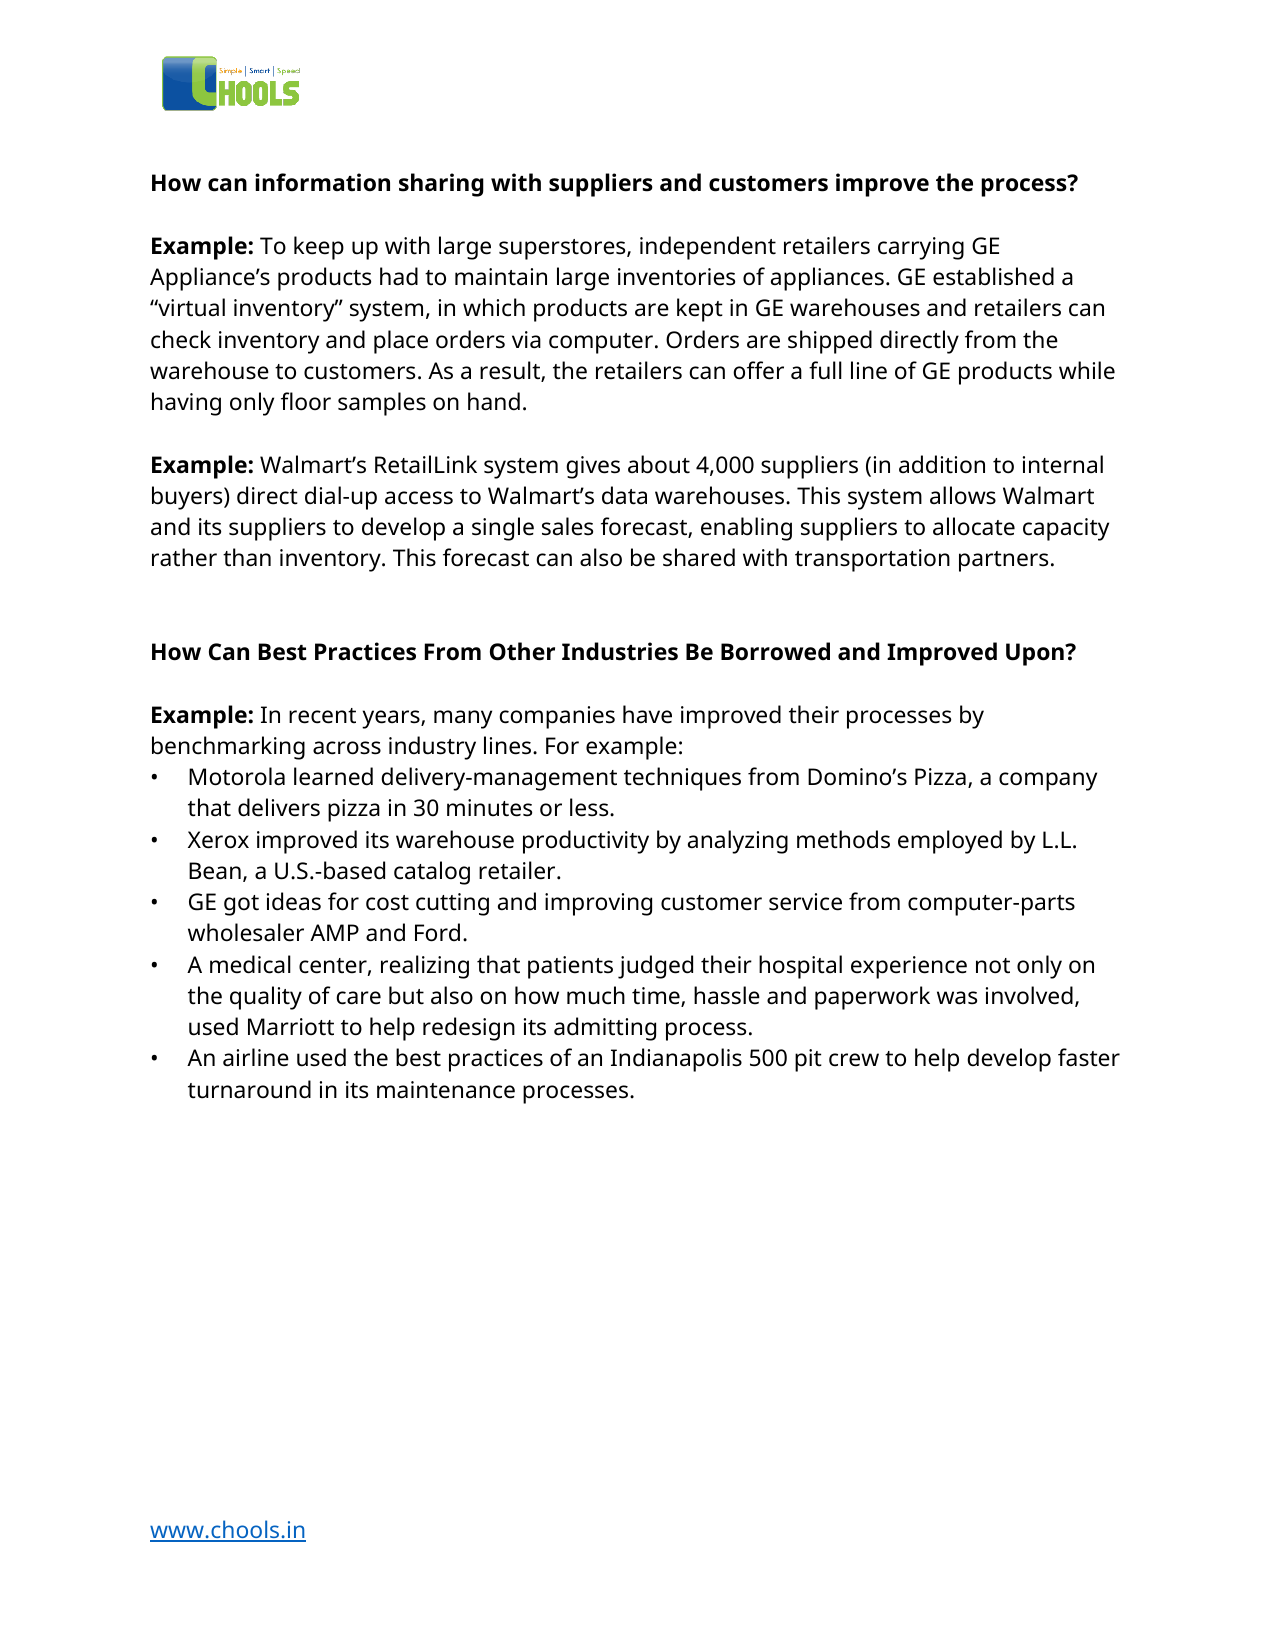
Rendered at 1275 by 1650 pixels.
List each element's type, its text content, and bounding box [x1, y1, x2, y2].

text • An airline used the best practices of an Indianapolis 500 pit crew to help develop faster turnaround in its maintenance processes. [150, 1042, 1125, 1105]
text How can information sharing with suppliers and customers improve the process? [150, 167, 1125, 198]
text Example: To keep up with large superstores, independent retailers carrying GE Appliance’s products had to maintain large inventories of appliances. GE established a “virtual inventory” system, in which products are kept in GE warehouses and retailers can check inventory and place orders via computer. Orders are shipped directly from the warehouse to customers. As a result, the retailers can offer a full line of GE products while having only floor samples on hand. [150, 230, 1125, 417]
text • A medical center, realizing that patients judged their hospital experience not only on the quality of care but also on how much time, hassle and paperwork was involved, used Marriott to help redesign its admitting process. [150, 948, 1125, 1042]
text • Xerox improved its warehouse productivity by analyzing methods employed by L.L. Bean, a U.S.-based catalog retailer. [150, 823, 1125, 886]
text Example: Walmart’s RetailLink system gives about 4,000 suppliers (in addition to internal buyers) direct dial-up access to Walmart’s data warehouses. This system allows Walmart and its suppliers to develop a single sales forecast, enabling suppliers to allocate capacity rather than inventory. This forecast can also be shared with transportation partners. [150, 448, 1125, 573]
text • GE got ideas for cost cutting and improving customer service from computer-parts wholesaler AMP and Ford. [150, 886, 1125, 948]
text Example: In recent years, many companies have improved their processes by benchmarking across industry lines. For example: [150, 698, 1125, 761]
text • Motorola learned delivery-management techniques from Domino’s Pizza, a company that delivers pizza in 30 minutes or less. [150, 761, 1125, 823]
picture [150, 47, 311, 123]
text How Can Best Practices From Other Industries Be Borrowed and Improved Upon? [150, 636, 1125, 667]
